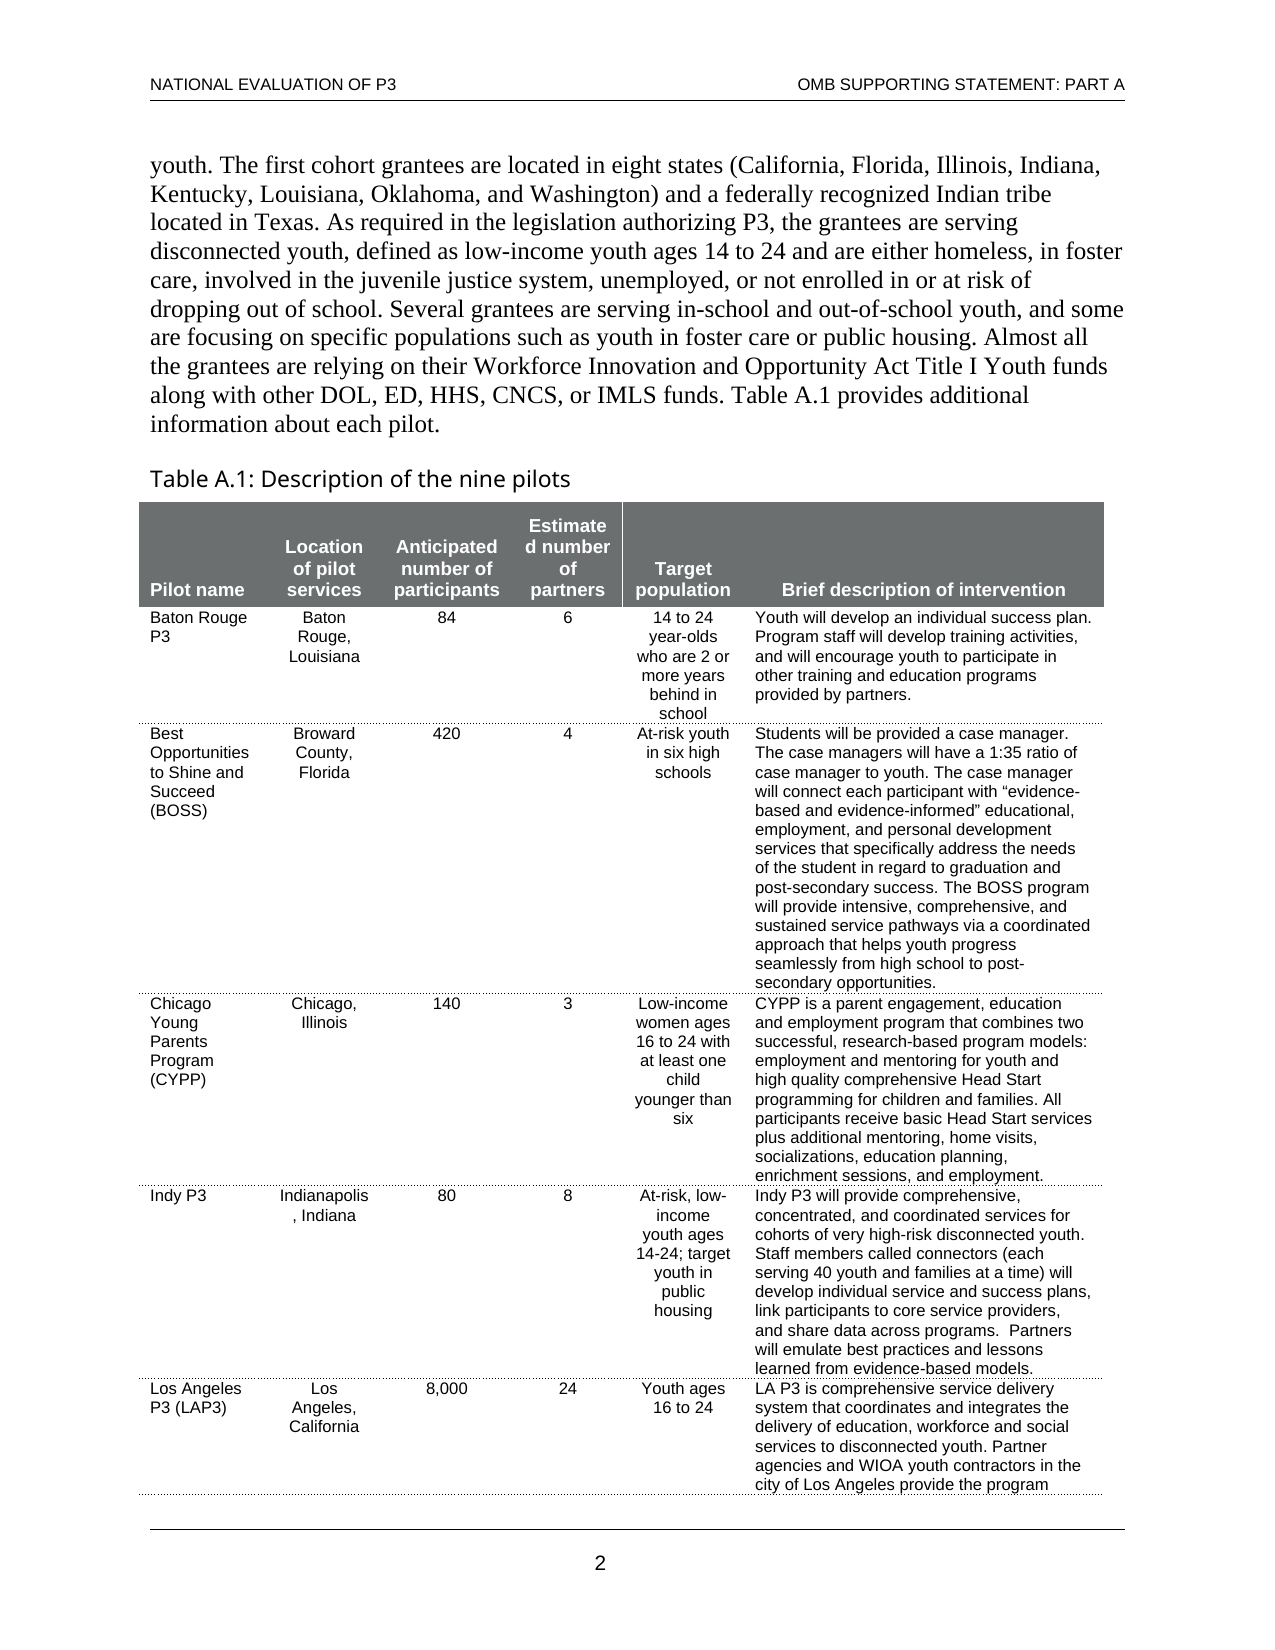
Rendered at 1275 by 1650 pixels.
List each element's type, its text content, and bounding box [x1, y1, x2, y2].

title Table A.1: Description of the nine pilots [150, 462, 1125, 494]
table_cell 420 [380, 723, 513, 992]
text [150, 150, 1125, 437]
table_cell Broward County, Florida [268, 723, 380, 992]
table_cell Baton Rouge, Louisiana [268, 608, 380, 723]
table_cell Los Angeles, California [268, 1378, 380, 1494]
table_cell 80 [380, 1185, 513, 1378]
table_cell Indianapolis, Indiana [268, 1185, 380, 1378]
table_cell 6 [513, 608, 622, 723]
table_cell Youth will develop an individual success plan. Program staff will develop training activities, and will encourage youth to participate in other training and education programs provided by partners. [744, 608, 1104, 723]
table_cell Low-income women ages 16 to 24 with at least one child younger than six [623, 993, 744, 1185]
table_cell Los Angeles P3 (LAP3) [139, 1378, 268, 1494]
table_cell CYPP is a parent engagement, education and employment program that combines two successful, research-based program models: employment and mentoring for youth and high quality comprehensive Head Start programming for children and families. All participants receive basic Head Start services plus additional mentoring, home visits, socializations, education planning, enrichment sessions, and employment. [744, 993, 1104, 1185]
table_cell 84 [380, 608, 513, 723]
table_header Brief description of intervention [744, 502, 1104, 607]
table_cell Chicago, Illinois [268, 993, 380, 1185]
table_header Location of pilot services [268, 502, 380, 607]
table_cell Indy P3 will provide comprehensive, concentrated, and coordinated services for cohorts of very high-risk disconnected youth. Staff members called connectors (each serving 40 youth and families at a time) will develop individual service and success plans, link participants to core service providers, and share data across programs. Partners will emulate best practices and lessons learned from evidence-based models. [744, 1185, 1104, 1378]
table_cell 3 [513, 993, 622, 1185]
table_header Pilot name [139, 502, 268, 607]
table_header Anticipated number of participants [380, 502, 513, 607]
table_cell 8 [513, 1185, 622, 1378]
table_cell Chicago Young Parents Program (CYPP) [139, 993, 268, 1185]
table_cell At-risk youth in six high schools [623, 723, 744, 992]
table_cell Baton Rouge P3 [139, 608, 268, 723]
table_cell 4 [513, 723, 622, 992]
table_cell Best Opportunities to Shine and Succeed (BOSS) [139, 723, 268, 992]
table_cell 140 [380, 993, 513, 1185]
table_header Target population [623, 502, 744, 607]
table_cell 24 [513, 1378, 622, 1494]
table_cell 14 to 24 year-olds who are 2 or more years behind in school [623, 608, 744, 723]
table_cell Indy P3 [139, 1185, 268, 1378]
table_cell Youth ages 16 to 24 [623, 1378, 744, 1494]
table_header Estimated number of partners [513, 502, 622, 607]
table_cell Students will be provided a case manager. The case managers will have a 1:35 ratio of case manager to youth. The case manager will connect each participant with “evidence-based and evidence-informed” educational, employment, and personal development services that specifically address the needs of the student in regard to graduation and post-secondary success. The BOSS program will provide intensive, comprehensive, and sustained service pathways via a coordinated approach that helps youth progress seamlessly from high school to post-secondary opportunities. [744, 723, 1104, 992]
table_cell At-risk, low-income youth ages 14-24; target youth in public housing [623, 1185, 744, 1378]
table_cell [744, 1378, 1104, 1494]
table_cell 8,000 [380, 1378, 513, 1494]
